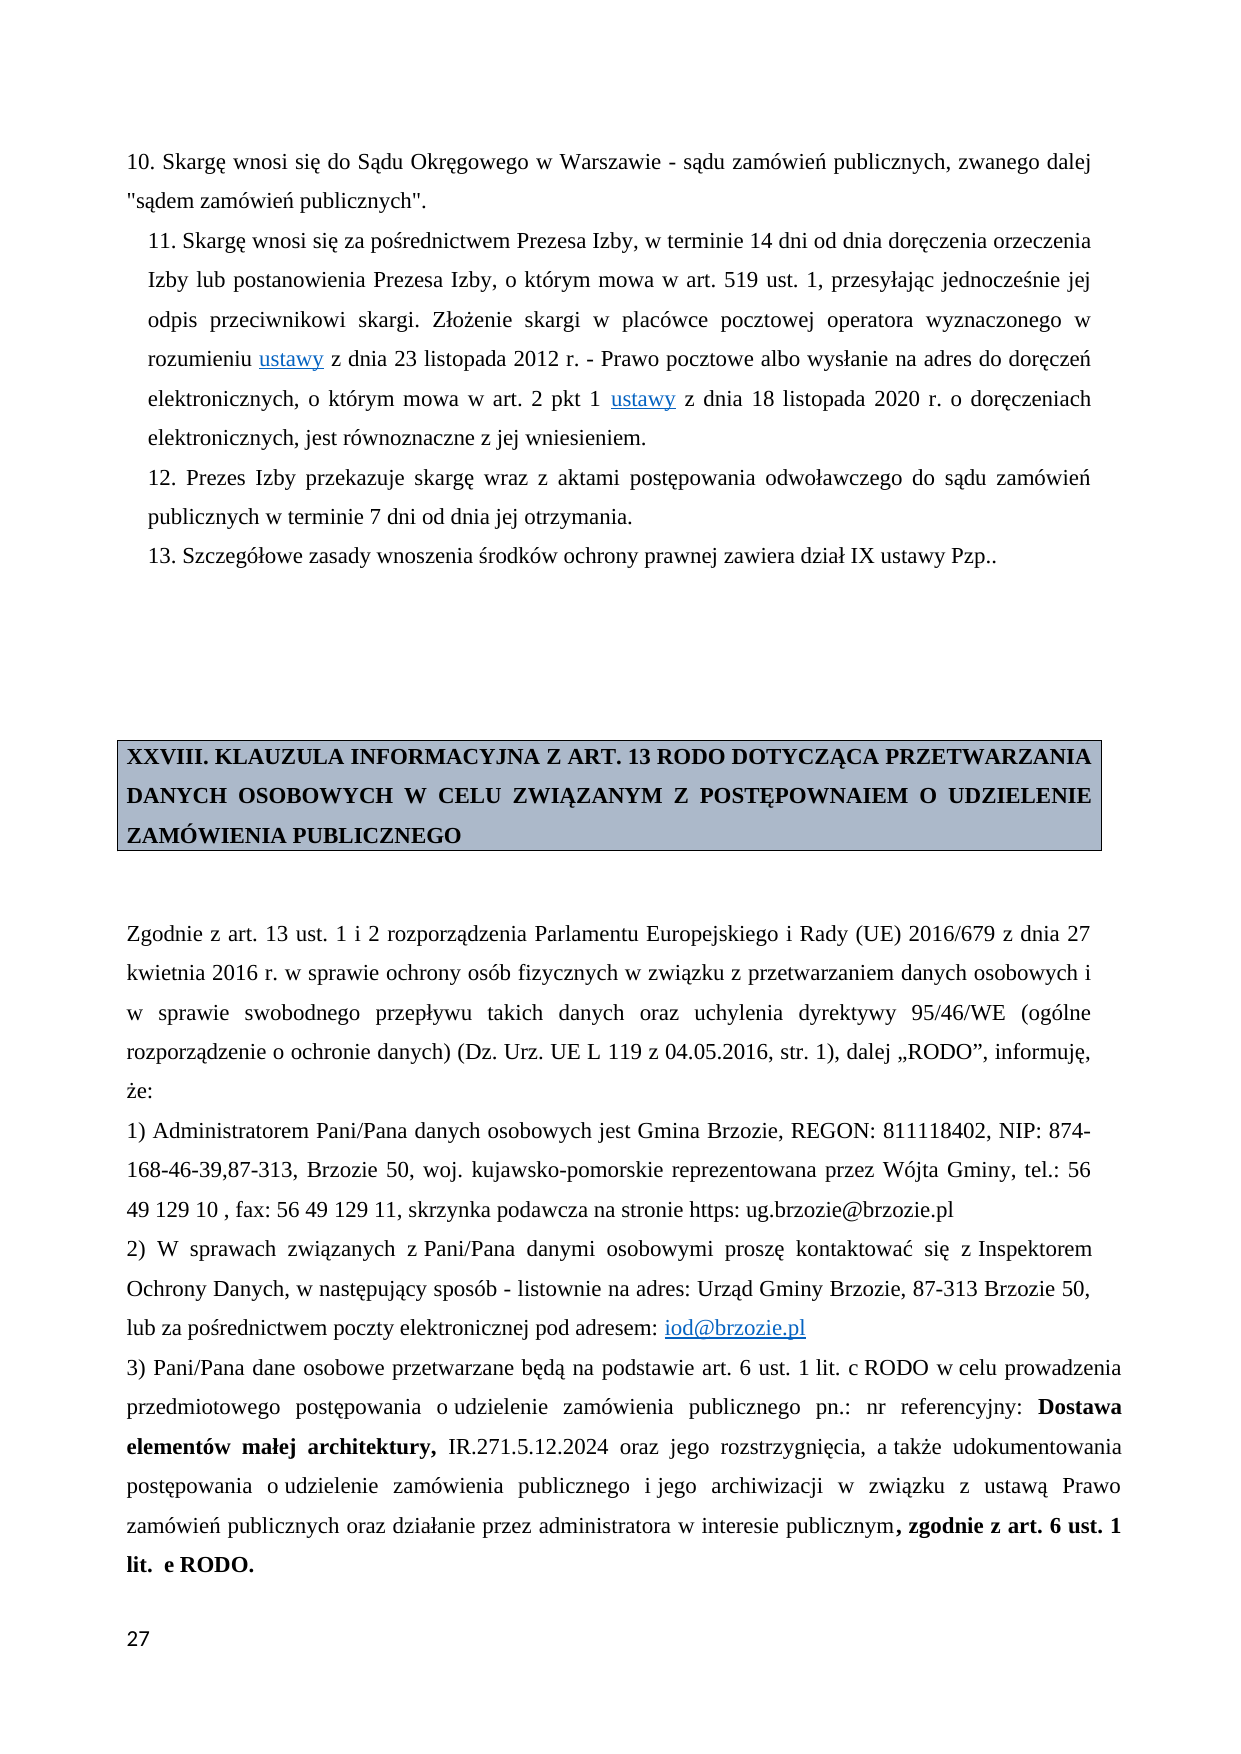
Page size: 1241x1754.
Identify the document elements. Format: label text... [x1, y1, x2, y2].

text 2) W sprawach związanych z Pani/Pana danymi osobowymi proszę kontaktować się z Inspektorem Ochrony Danych, w następujący sposób - listownie na adres: Urząd Gminy Brzozie, 87-313 Brzozie 50, lub za pośrednictwem poczty elektronicznej pod adresem: iod@brzozie.pl [126, 1236, 1092, 1341]
text Zgodnie z art. 13 ust. 1 i 2 rozporządzenia Parlamentu Europejskiego i Rady (UE) 2016/679 z dnia 27 kwietnia 2016 r. w sprawie ochrony osób fizycznych w związku z przetwarzaniem danych osobowych i w sprawie swobodnego przepływu takich danych oraz uchylenia dyrektywy 95/46/WE (ogólne rozporządzenie o ochronie danych) (Dz. Urz. UE L 119 z 04.05.2016, str. 1), dalej „RODO”, informuję, że: [126, 920, 1092, 1104]
text 10. Skargę wnosi się do Sądu Okręgowego w Warszawie - sądu zamówień publicznych, zwanego dalej "sądem zamówień publicznych". [126, 148, 1092, 213]
list 12. Prezes Izby przekazuje skargę wraz z aktami postępowania odwoławczego do sądu zamówień publicznych w terminie 7 dni od dnia jej otrzymania. [148, 463, 1092, 529]
text XXVIII. KLAUZULA INFORMACYJNA Z ART. 13 RODO DOTYCZĄCA PRZETWARZANIA DANYCH OSOBOWYCH W CELU ZWIĄZANYM Z POSTĘPOWNAIEM O UDZIELENIE ZAMÓWIENIA PUBLICZNEGO [118, 741, 1101, 850]
list 11. Skargę wnosi się za pośrednictwem Prezesa Izby, w terminie 14 dni od dnia doręczenia orzeczenia Izby lub postanowienia Prezesa Izby, o którym mowa w art. 519 ust. 1, przesyłając jednocześnie jej odpis przeciwnikowi skargi. Złożenie skargi w placówce pocztowej operatora wyznaczonego w rozumieniu ustawy z dnia 23 listopada 2012 r. - Prawo pocztowe albo wysłanie na adres do doręczeń elektronicznych, o którym mowa w art. 2 pkt 1 ustawy z dnia 18 listopada 2020 r. o doręczeniach elektronicznych, jest równoznaczne z jej wniesieniem. [148, 227, 1092, 450]
list 13. Szczegółowe zasady wnoszenia środków ochrony prawnej zawiera dział IX ustawy Pzp.. [148, 542, 1092, 569]
text 1) Administratorem Pani/Pana danych osobowych jest Gmina Brzozie, REGON: 811118402, NIP: 874-168-46-39,87-313, Brzozie 50, woj. kujawsko-pomorskie reprezentowana przez Wójta Gminy, tel.: 56 49 129 10 , fax: 56 49 129 11, skrzynka podawcza na stronie https: ug.brzozie@brzozie.pl [126, 1117, 1092, 1222]
text 3) Pani/Pana dane osobowe przetwarzane będą na podstawie art. 6 ust. 1 lit. c RODO w celu prowadzenia przedmiotowego postępowania o udzielenie zamówienia publicznego pn.: nr referencyjny: Dostawa elementów małej architektury, IR.271.5.12.2024 oraz jego rozstrzygnięcia, a także udokumentowania postępowania o udzielenie zamówienia publicznego i jego archiwizacji w związku z ustawą Prawo zamówień publicznych oraz działanie przez administratora w interesie publicznym, zgodnie z art. 6 ust. 1 lit. e RODO. [126, 1354, 1122, 1578]
